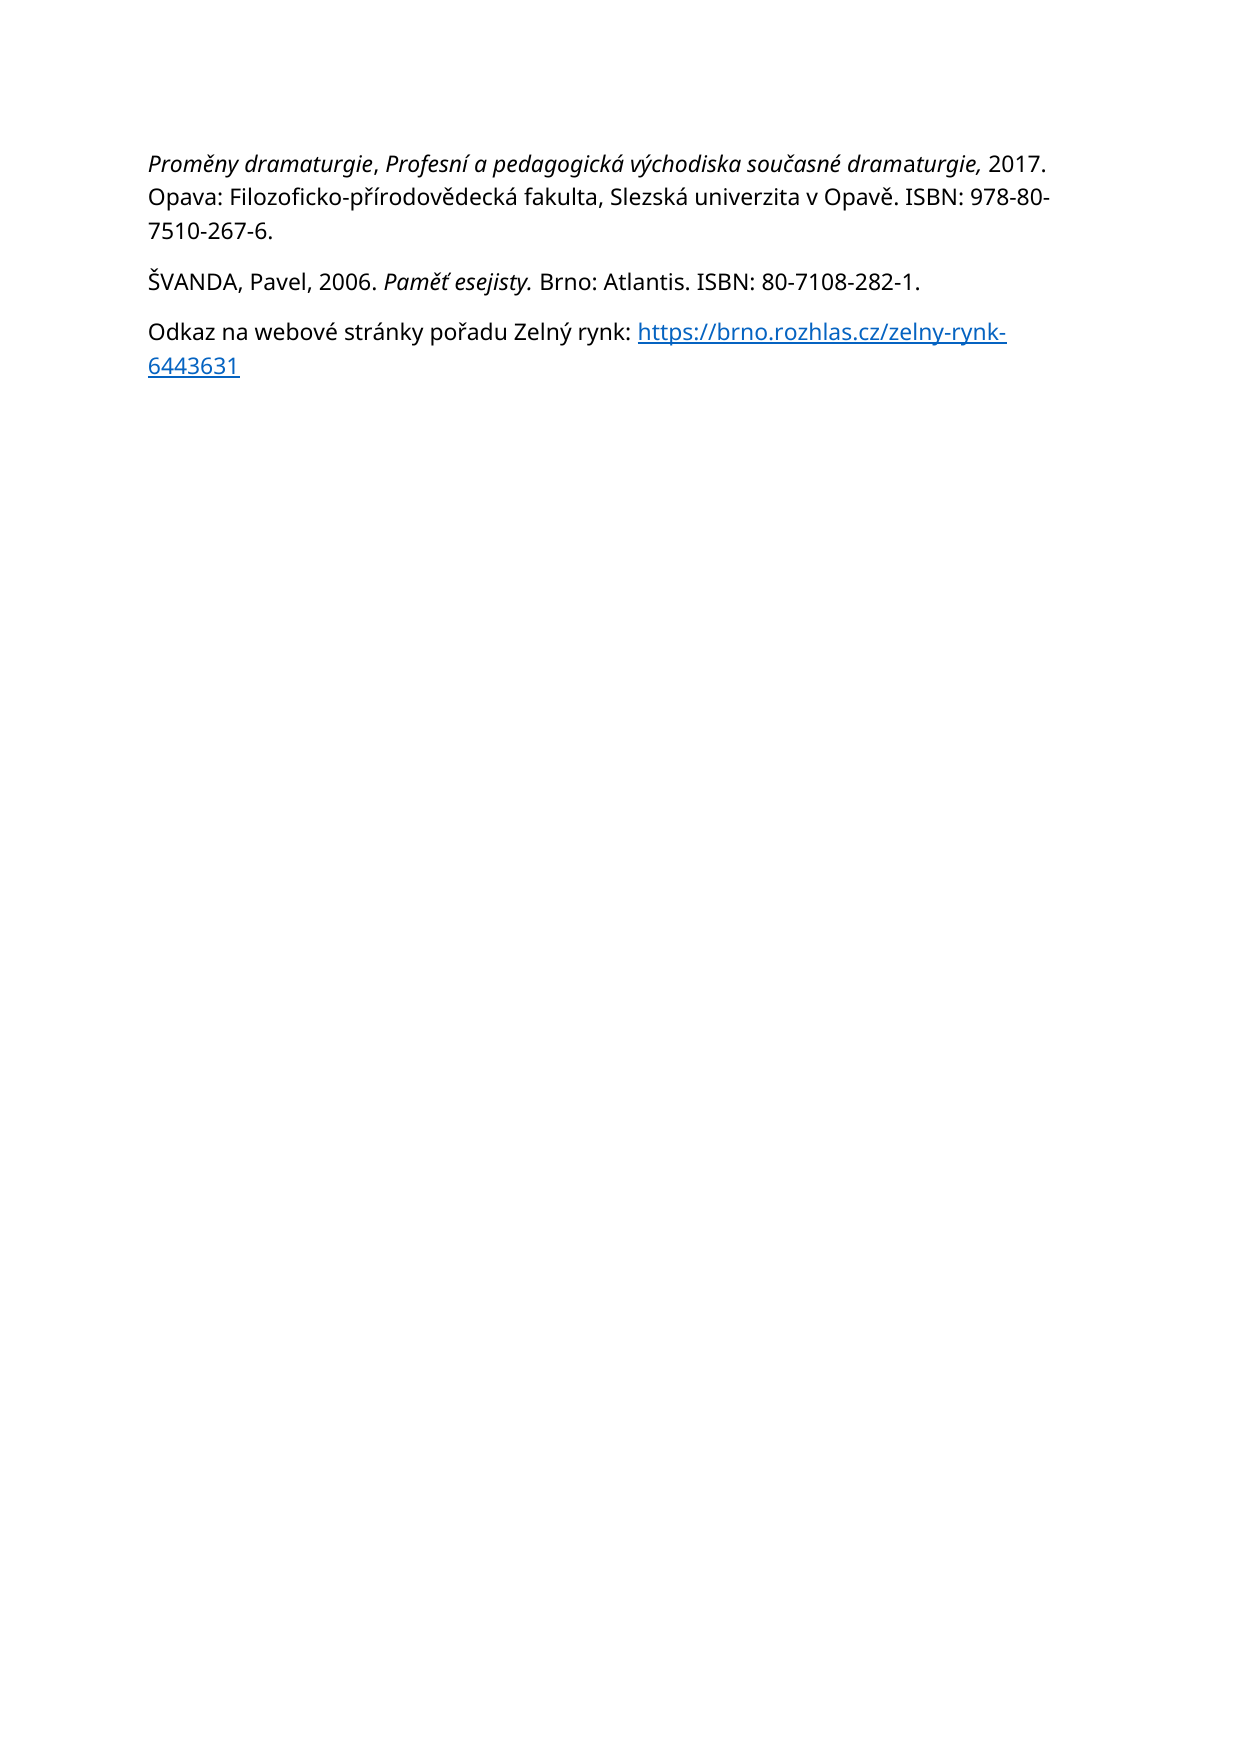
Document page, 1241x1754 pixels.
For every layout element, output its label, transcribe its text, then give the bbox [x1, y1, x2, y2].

text Proměny dramaturgie, Profesní a pedagogická východiska současné dramaturgie, 2017. Opava: Filozoficko-přírodovědecká fakulta, Slezská univerzita v Opavě. ISBN: 978-80-7510-267-6. [148, 148, 1093, 246]
text Odkaz na webové stránky pořadu Zelný rynk: https://brno.rozhlas.cz/zelny-rynk-6443631 [148, 316, 1093, 381]
text ŠVANDA, Pavel, 2006. Paměť esejisty. Brno: Atlantis. ISBN: 80-7108-282-1. [148, 266, 1093, 297]
